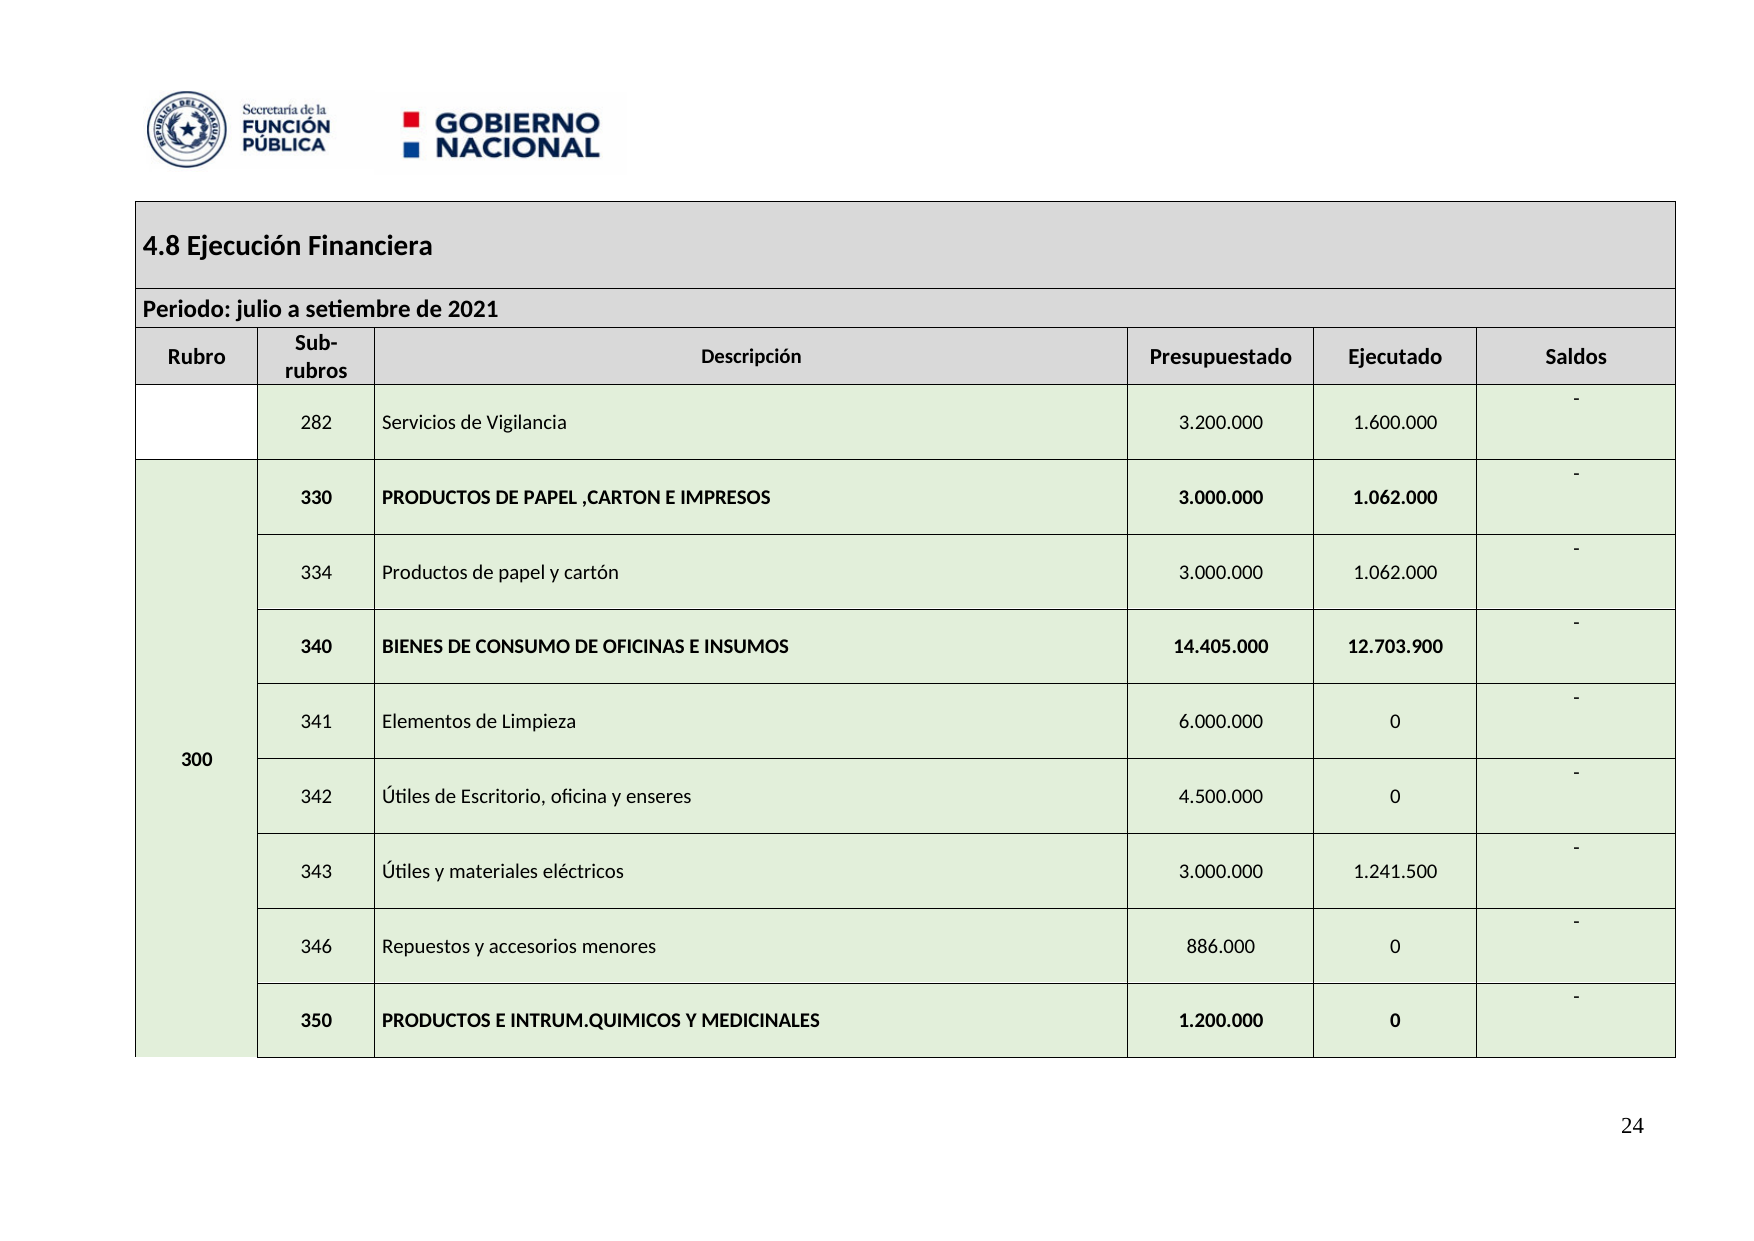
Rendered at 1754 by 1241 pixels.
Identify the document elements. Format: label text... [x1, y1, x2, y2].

table_cell Útiles y materiales eléctricos [375, 834, 1127, 908]
table_cell Servicios de Vigilancia [375, 385, 1127, 459]
table_cell 3.000.000 [1128, 535, 1313, 608]
table_cell - [1477, 984, 1675, 1057]
table_cell 1.241.500 [1314, 834, 1476, 908]
table_cell 350 [258, 984, 374, 1057]
table_cell - [1477, 385, 1675, 459]
table_cell - [1477, 909, 1675, 982]
table_cell 1.600.000 [1314, 385, 1476, 459]
table_cell Útiles de Escritorio, oficina y enseres [375, 759, 1127, 833]
table_cell - [1477, 834, 1675, 908]
table_cell - [1477, 460, 1675, 534]
table_cell Ejecutado [1314, 328, 1476, 384]
table_cell 330 [258, 460, 374, 534]
table_cell - [1477, 684, 1675, 758]
table_cell Saldos [1477, 328, 1675, 384]
table_cell 0 [1314, 759, 1476, 833]
table_cell - [1477, 535, 1675, 608]
table_cell Repuestos y accesorios menores [375, 909, 1127, 982]
table_cell Sub-rubros [258, 328, 374, 384]
table_cell 1.062.000 [1314, 535, 1476, 608]
table_cell Periodo: julio a setiembre de 2021 [136, 289, 1128, 327]
table_cell 3.200.000 [1128, 385, 1313, 459]
table_cell 334 [258, 535, 374, 608]
table_cell Rubro [136, 328, 257, 384]
table_cell PRODUCTOS DE PAPEL ,CARTON E IMPRESOS [375, 460, 1127, 534]
table_cell 886.000 [1128, 909, 1313, 982]
table_cell 6.000.000 [1128, 684, 1313, 758]
table_cell 3.000.000 [1128, 460, 1313, 534]
table_header 4.8 Ejecución Financiera [136, 202, 1675, 288]
table_cell 0 [1314, 984, 1476, 1057]
table_cell 1.200.000 [1128, 984, 1313, 1057]
table_cell [1128, 289, 1314, 327]
table_cell BIENES DE CONSUMO DE OFICINAS E INSUMOS [375, 610, 1127, 683]
table_cell Elementos de Limpieza [375, 684, 1127, 758]
table_cell Productos de papel y cartón [375, 535, 1127, 608]
table_cell PRODUCTOS E INTRUM.QUIMICOS Y MEDICINALES [375, 984, 1127, 1057]
table_cell 1.062.000 [1314, 460, 1476, 534]
table_cell 12.703.900 [1314, 610, 1476, 683]
table_cell - [1477, 610, 1675, 683]
table_cell 300 [136, 460, 257, 1057]
table_cell - [1477, 759, 1675, 833]
picture [135, 75, 627, 175]
table_cell [1477, 289, 1675, 327]
table_cell 4.500.000 [1128, 759, 1313, 833]
table_cell 0 [1314, 909, 1476, 982]
table_cell 3.000.000 [1128, 834, 1313, 908]
table_cell 342 [258, 759, 374, 833]
table_cell 341 [258, 684, 374, 758]
table_cell Descripción [375, 328, 1127, 384]
table_cell Presupuestado [1128, 328, 1313, 384]
table_cell 0 [1314, 684, 1476, 758]
table_cell 346 [258, 909, 374, 982]
table_cell 14.405.000 [1128, 610, 1313, 683]
table_cell [1314, 289, 1477, 327]
table_cell 282 [258, 385, 374, 459]
table_cell 340 [258, 610, 374, 683]
table_cell 343 [258, 834, 374, 908]
